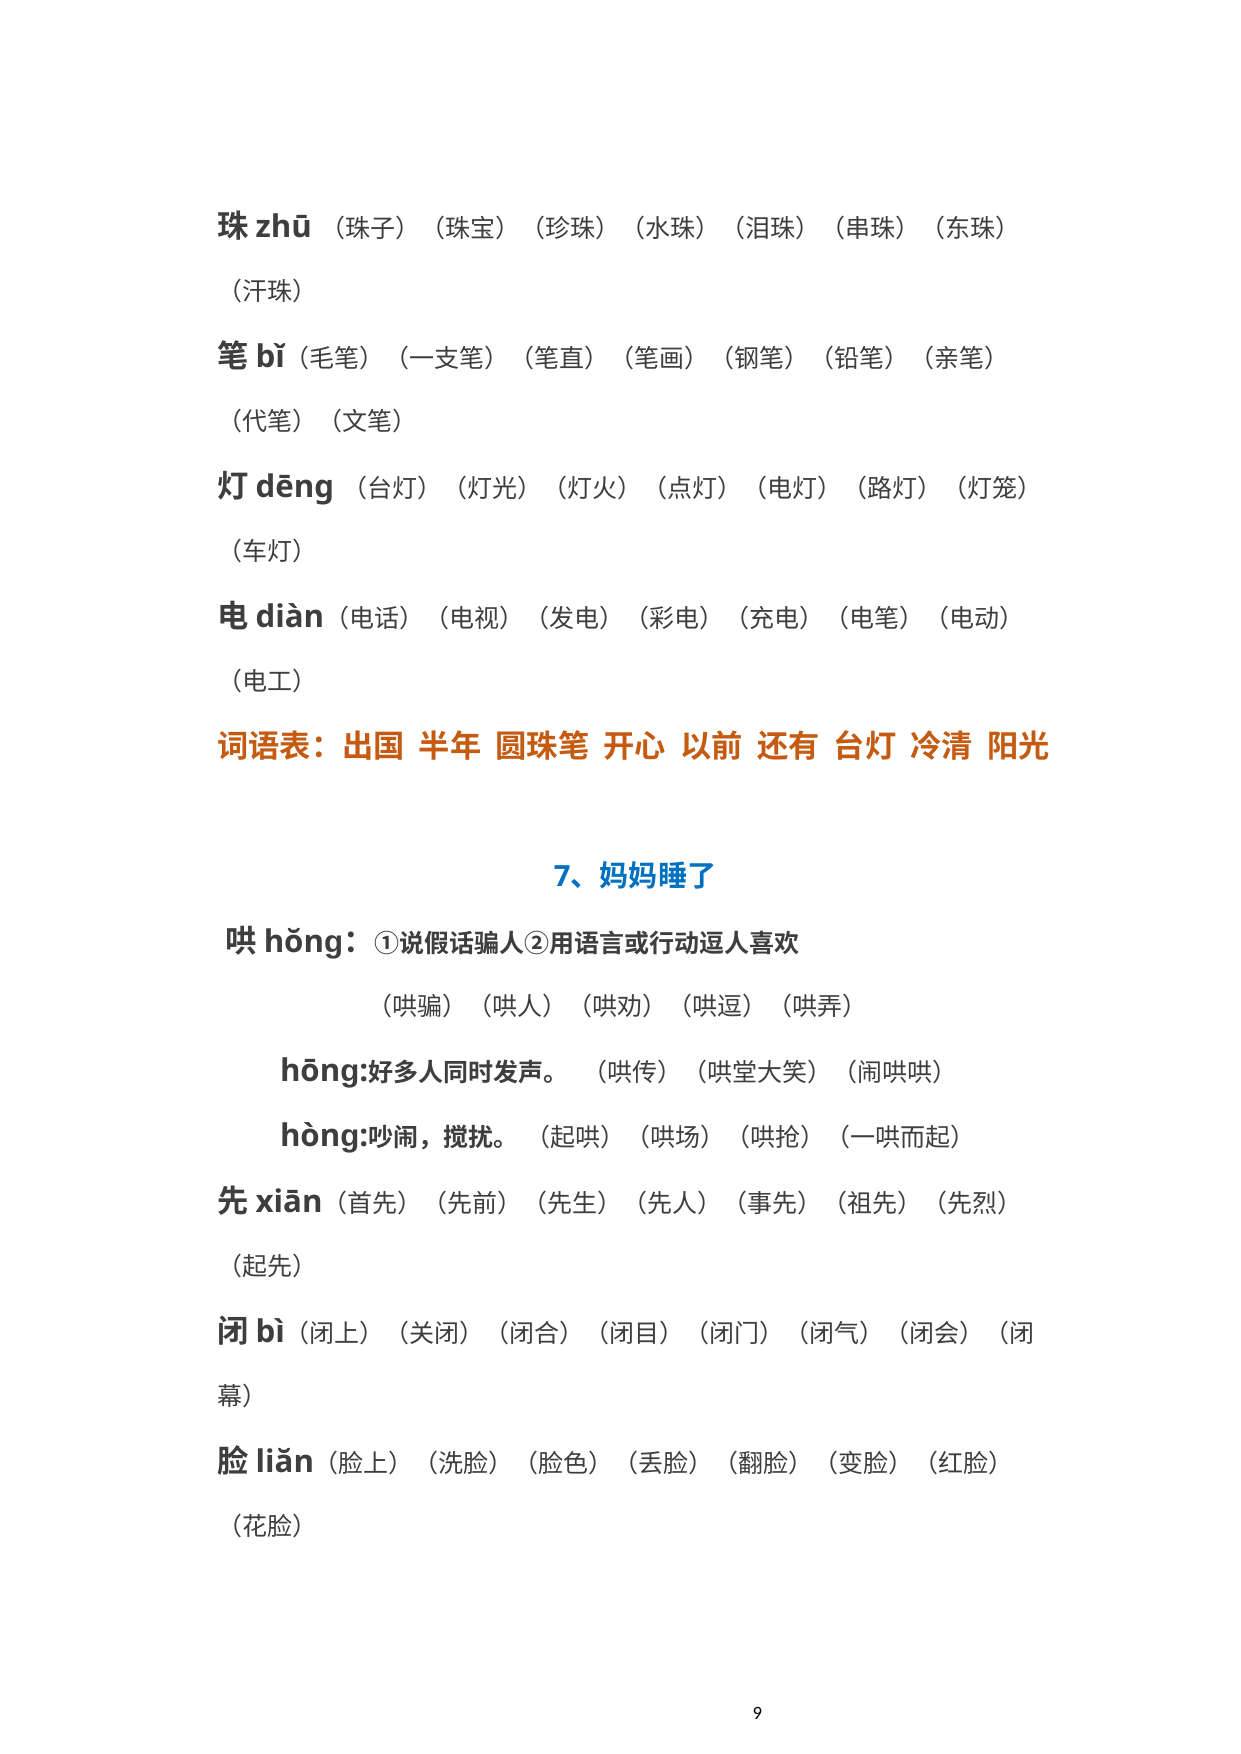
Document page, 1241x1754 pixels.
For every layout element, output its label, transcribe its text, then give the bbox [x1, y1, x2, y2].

text hōnɡ:好多人同时发声。 （哄传）（哄堂大笑）（闹哄哄） [217, 1037, 1053, 1102]
text 词语表：出国 半年 圆珠笔 开心 以前 还有 台灯 冷清 阳光 [217, 712, 1053, 777]
text 电 diàn（电话）（电视）（发电）（彩电）（充电）（电笔）（电动）（电工） [217, 582, 1053, 712]
text 哄 hŏnɡ：①说假话骗人②用语言或行动逗人喜欢 [217, 907, 1053, 972]
text 笔 bǐ（毛笔）（一支笔）（笔直）（笔画）（钢笔）（铅笔）（亲笔）（代笔）（文笔） [217, 322, 1053, 452]
text 闭 bì（闭上）（关闭）（闭合）（闭目）（闭门）（闭气）（闭会）（闭幕） [217, 1297, 1053, 1427]
text （哄骗）（哄人）（哄劝）（哄逗）（哄弄） [217, 972, 1053, 1037]
text 灯 dēng （台灯）（灯光）（灯火）（点灯）（电灯）（路灯）（灯笼）（车灯） [217, 452, 1053, 582]
text 脸 liăn（脸上）（洗脸）（脸色）（丢脸）（翻脸）（变脸）（红脸）（花脸） [217, 1427, 1053, 1557]
text 7、妈妈睡了 [217, 842, 1053, 907]
text hònɡ:吵闹，搅扰。 （起哄）（哄场）（哄抢）（一哄而起） [217, 1102, 1053, 1167]
text 珠 zhū （珠子）（珠宝）（珍珠）（水珠）（泪珠）（串珠）（东珠）（汗珠） [217, 192, 1053, 322]
text 先 xiān（首先）（先前）（先生）（先人）（事先）（祖先）（先烈）（起先） [217, 1167, 1053, 1297]
